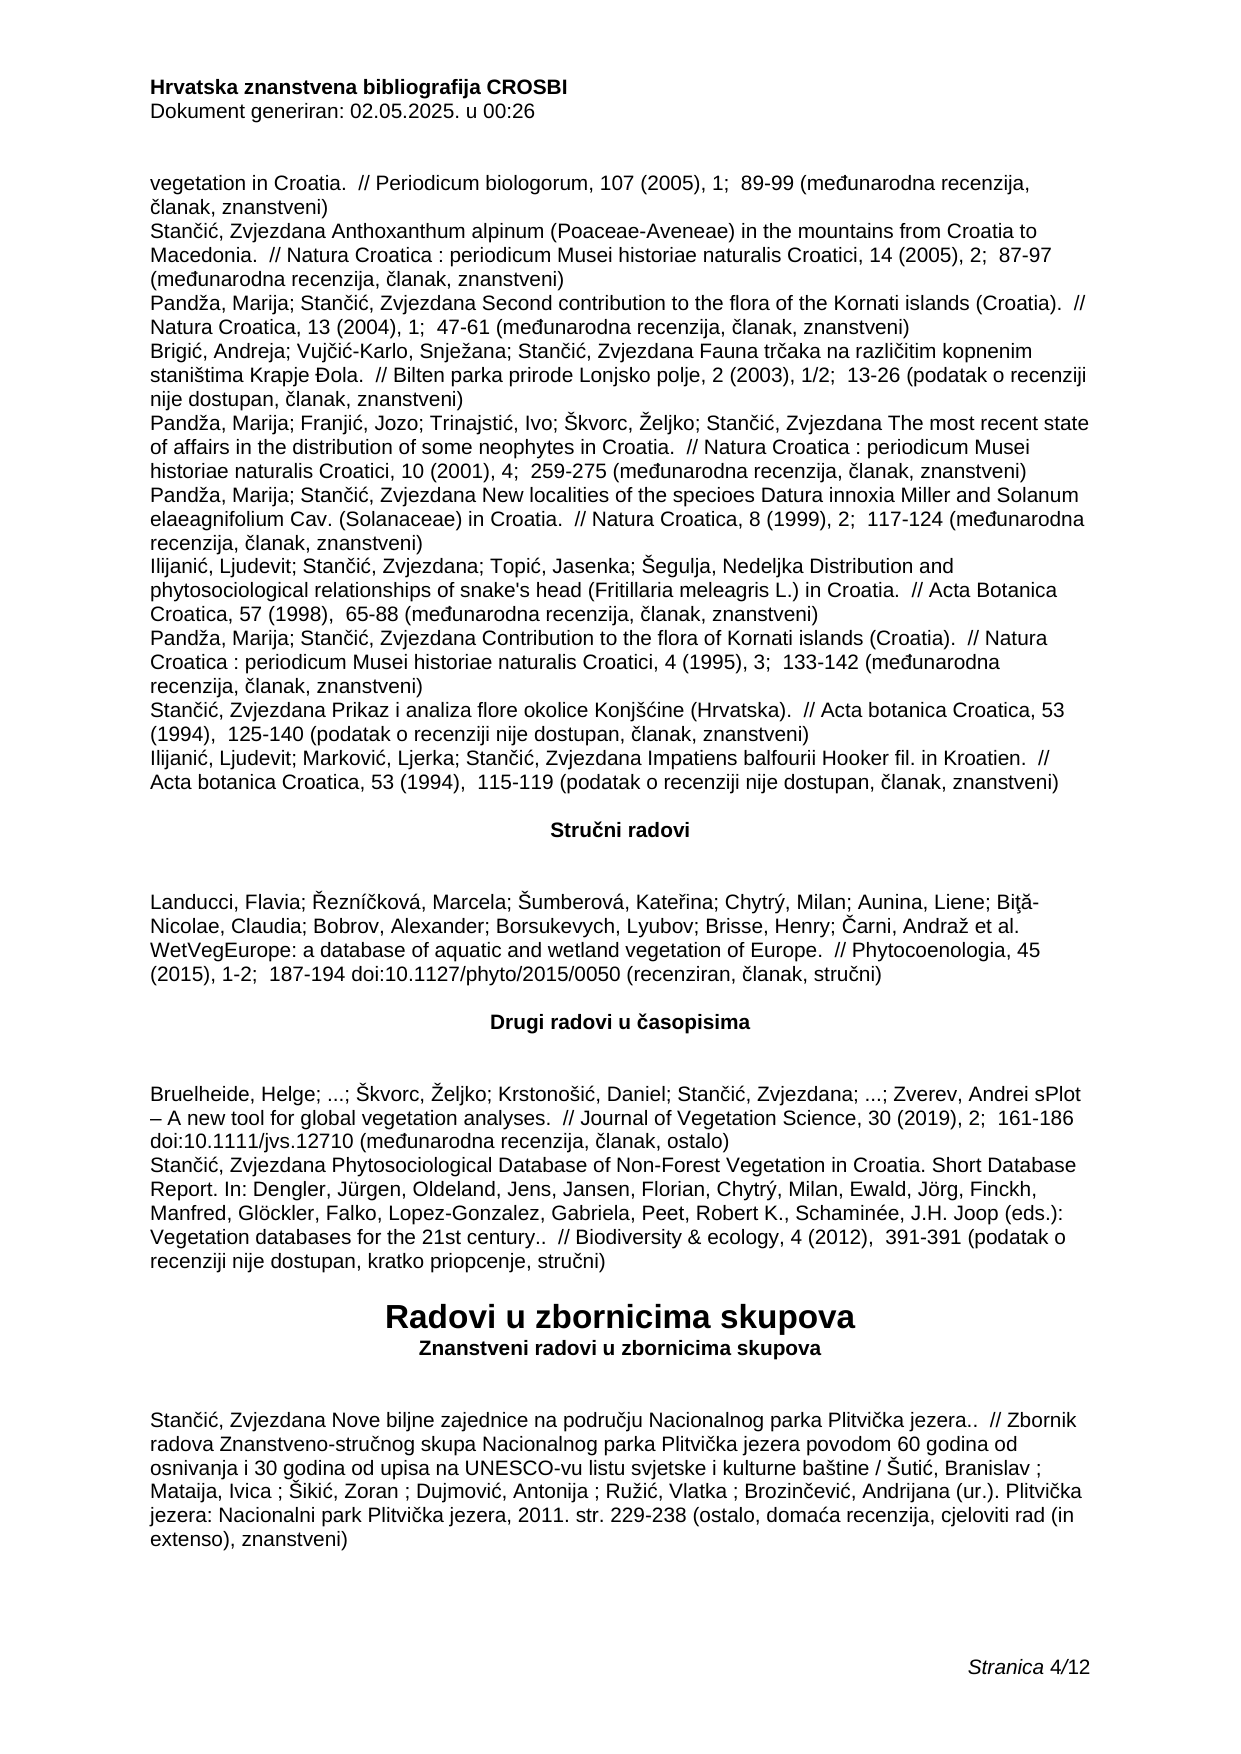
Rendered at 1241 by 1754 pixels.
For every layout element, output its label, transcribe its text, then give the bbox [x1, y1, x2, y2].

text Stančić, Zvjezdana [150, 1153, 1090, 1273]
subtitle Drugi radovi u časopisima [150, 1009, 1090, 1033]
text Stančić, Zvjezdana [150, 698, 1090, 746]
text Pandža, Marija; Franjić, Jozo; Trinajstić, Ivo; Škvorc, Željko; Stančić, Zvjezdana [150, 411, 1090, 482]
text Brigić, Andreja; Vujčić-Karlo, Snježana; Stančić, Zvjezdana [150, 339, 1090, 411]
text Pandža, Marija; Stančić, Zvjezdana [150, 291, 1090, 339]
text Pandža, Marija; Stančić, Zvjezdana [150, 626, 1090, 698]
text Stančić, Zvjezdana [150, 1407, 1090, 1551]
subtitle Znanstveni radovi u zbornicima skupova [150, 1336, 1090, 1359]
text Ilijanić, Ljudevit; Marković, Ljerka; Stančić, Zvjezdana [150, 746, 1090, 794]
text Bruelheide, Helge; ...; Škvorc, Željko; Krstonošić, Daniel; Stančić, Zvjezdana; ...; Zverev, Andrei [150, 1081, 1090, 1153]
text Stančić, Zvjezdana [150, 219, 1090, 291]
text Landucci, Flavia; Řezníčková, Marcela; Šumberová, Kateřina; Chytrý, Milan; Aunina, Liene; Biţă-Nicolae, Claudia; Bobrov, Alexander; Borsukevych, Lyubov; Brisse, Henry; Čarni, Andraž et al. [150, 890, 1090, 986]
subtitle Radovi u zbornicima skupova [150, 1297, 1090, 1336]
subtitle Stručni radovi [150, 818, 1090, 842]
text Ilijanić, Ljudevit; Stančić, Zvjezdana; Topić, Jasenka; Šegulja, Nedeljka [150, 554, 1090, 626]
text Stančić, Zvjezdana [150, 171, 1090, 219]
text Pandža, Marija; Stančić, Zvjezdana [150, 482, 1090, 554]
